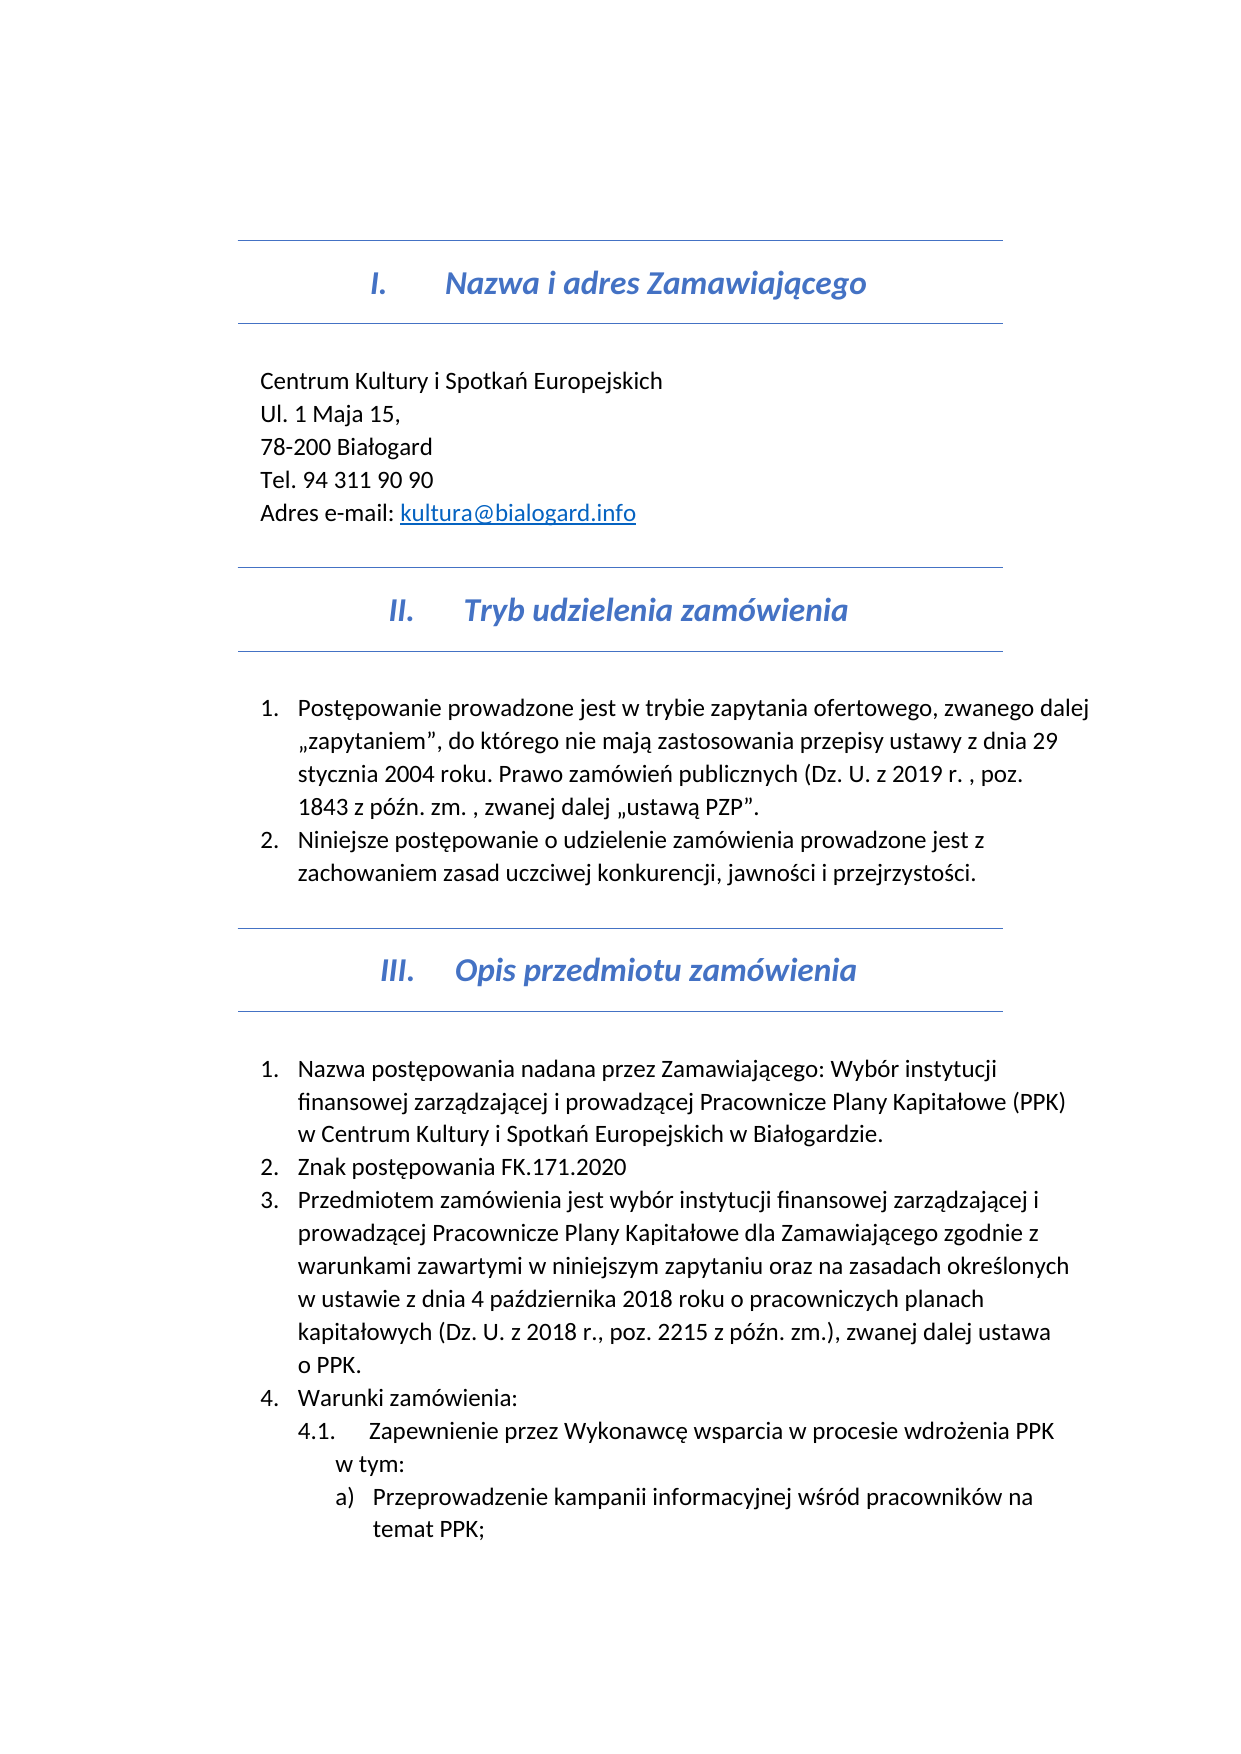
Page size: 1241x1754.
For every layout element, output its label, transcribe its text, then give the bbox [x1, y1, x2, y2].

list Ul. 1 Maja 15, [260, 398, 1093, 429]
list Nazwa i adres Zamawiającego [238, 241, 1003, 323]
list Tel. 94 311 90 90 [260, 464, 1093, 494]
list Adres e-mail: kultura@bialogard.info [260, 497, 1093, 527]
list Centrum Kultury i Spotkań Europejskich [260, 365, 1093, 396]
list Opis przedmiotu zamówienia [238, 929, 1003, 1011]
list Niniejsze postępowanie o udzielenie zamówienia prowadzone jest z zachowaniem zasad uczciwej konkurencji, jawności i przejrzystości. [260, 824, 1093, 888]
list Nazwa postępowania nadana przez Zamawiającego: Wybór instytucji finansowej zarządzającej i prowadzącej Pracownicze Plany Kapitałowe (PPK) w Centrum Kultury i Spotkań Europejskich w Białogardzie. [260, 1053, 1093, 1149]
list Przedmiotem zamówienia jest wybór instytucji finansowej zarządzającej i prowadzącej Pracownicze Plany Kapitałowe dla Zamawiającego zgodnie z warunkami zawartymi w niniejszym zapytaniu oraz na zasadach określonych w ustawie z dnia 4 października 2018 roku o pracowniczych planach kapitałowych (Dz. U. z 2018 r., poz. 2215 z późn. zm.), zwanej dalej ustawa o PPK. [260, 1184, 1093, 1379]
list 78-200 Białogard [260, 431, 1093, 462]
list Postępowanie prowadzone jest w trybie zapytania ofertowego, zwanego dalej „zapytaniem”, do którego nie mają zastosowania przepisy ustawy z dnia 29 stycznia 2004 roku. Prawo zamówień publicznych (Dz. U. z 2019 r. , poz. 1843 z późn. zm. , zwanej dalej „ustawą PZP”. [260, 692, 1093, 822]
list Przeprowadzenie kampanii informacyjnej wśród pracowników na temat PPK; [335, 1481, 1093, 1544]
list Warunki zamówienia: [260, 1382, 1093, 1412]
list Tryb udzielenia zamówienia [238, 568, 1003, 651]
list Znak postępowania FK.171.2020 [260, 1151, 1093, 1182]
list Zapewnienie przez Wykonawcę wsparcia w procesie wdrożenia PPK w tym: [298, 1415, 1093, 1478]
